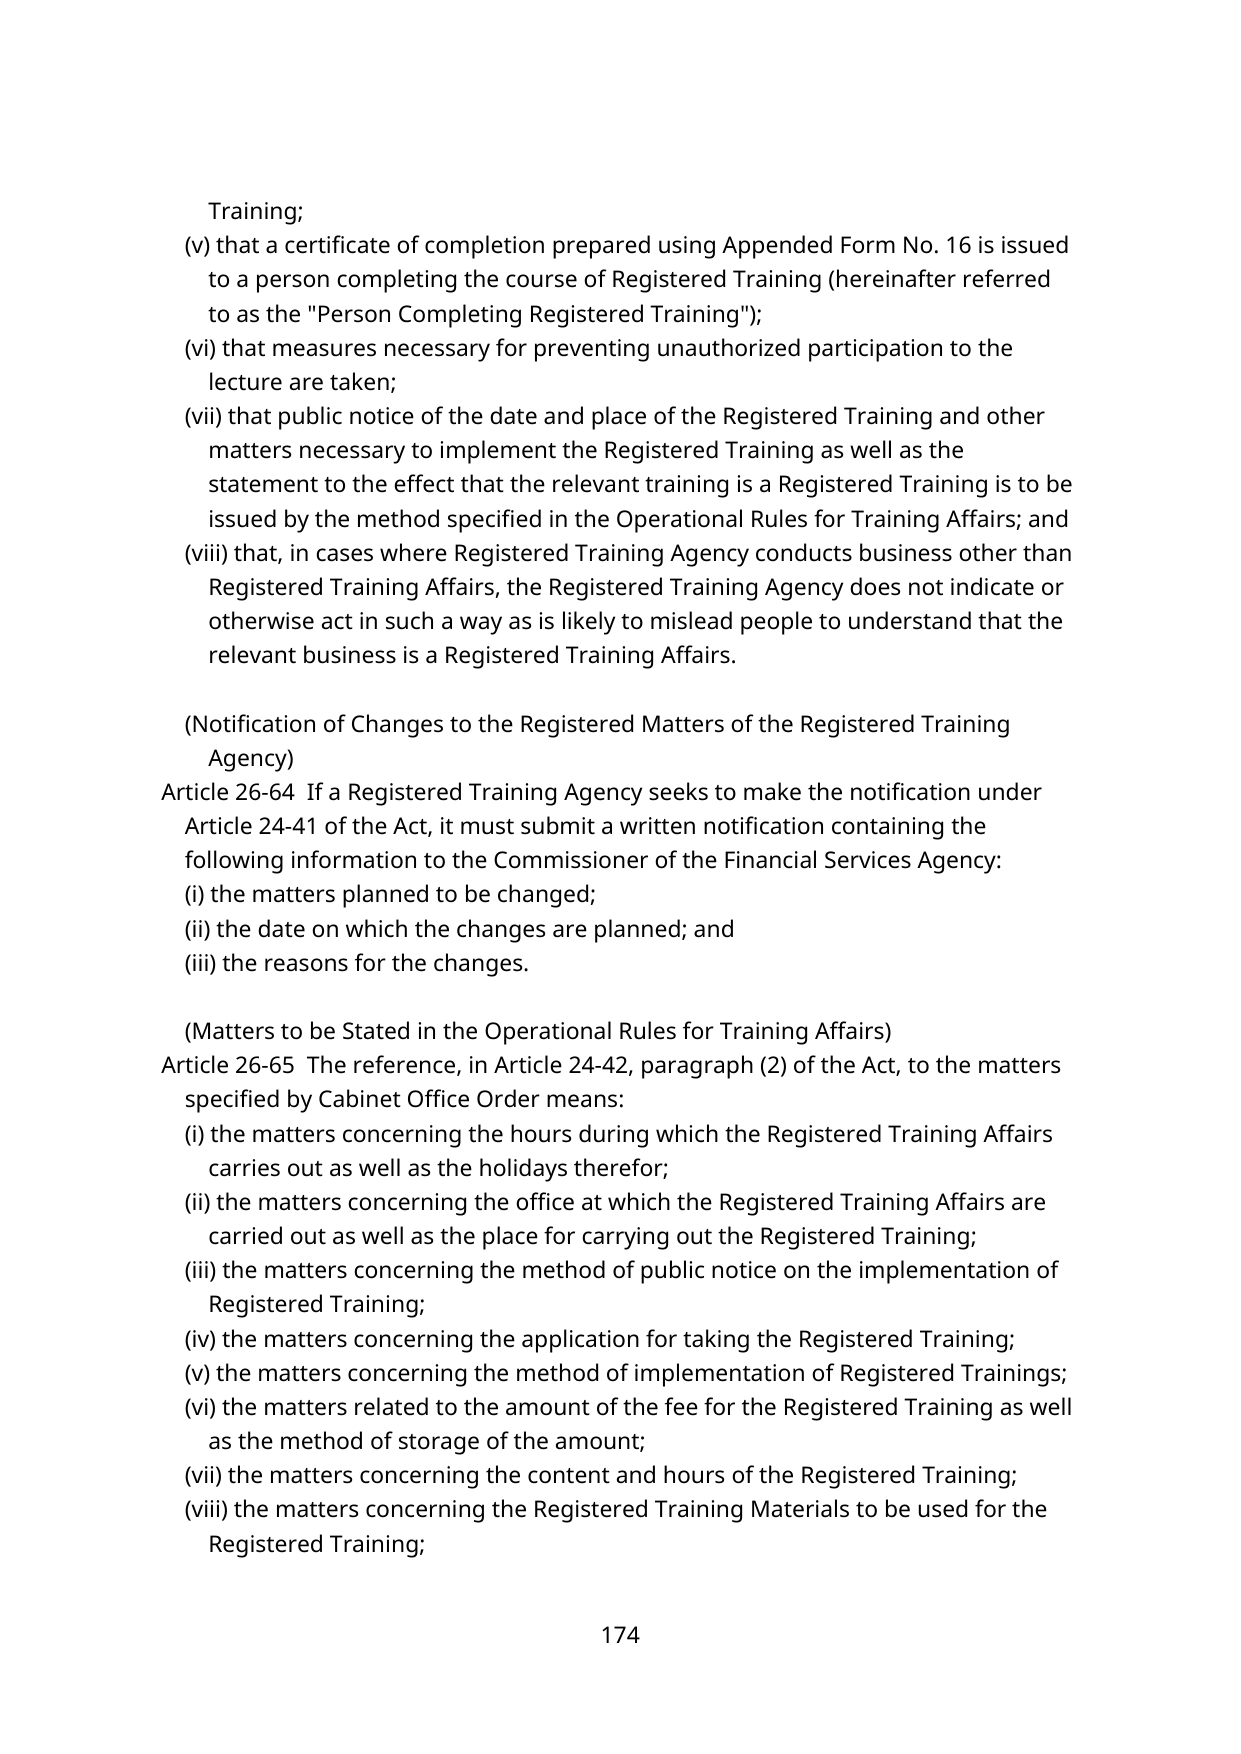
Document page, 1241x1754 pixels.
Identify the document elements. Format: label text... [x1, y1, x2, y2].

text (i) the matters planned to be changed; [184, 877, 1079, 911]
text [184, 194, 1079, 228]
text (iv) the matters concerning the application for taking the Registered Training; [184, 1321, 1079, 1355]
text (viii) the matters concerning the Registered Training Materials to be used for the Registered Training; [184, 1492, 1079, 1560]
text (Matters to be Stated in the Operational Rules for Training Affairs) [184, 1014, 1079, 1048]
text (iii) the reasons for the changes. [184, 945, 1079, 979]
text (v) that a certificate of completion prepared using Appended Form No. 16 is issued to a person completing the course of Registered Training (hereinafter referred to as the "Person Completing Registered Training"); [184, 228, 1079, 330]
text (Notification of Changes to the Registered Matters of the Registered Training Agency) [184, 706, 1079, 774]
text (vi) that measures necessary for preventing unauthorized participation to the lecture are taken; [184, 330, 1079, 399]
text (ii) the matters concerning the office at which the Registered Training Affairs are carried out as well as the place for carrying out the Registered Training; [184, 1184, 1079, 1253]
text (vii) that public notice of the date and place of the Registered Training and other matters necessary to implement the Registered Training as well as the statement to the effect that the relevant training is a Registered Training is to be issued by the method specified in the Operational Rules for Training Affairs; and [184, 399, 1079, 535]
text Article 26-64 If a Registered Training Agency seeks to make the notification under Article 24-41 of the Act, it must submit a written notification containing the following information to the Commissioner of the Financial Services Agency: [161, 774, 1079, 877]
text Article 26-65 The reference, in Article 24-42, paragraph (2) of the Act, to the matters specified by Cabinet Office Order means: [161, 1048, 1079, 1116]
text (vi) the matters related to the amount of the fee for the Registered Training as well as the method of storage of the amount; [184, 1389, 1079, 1458]
text (viii) that, in cases where Registered Training Agency conducts business other than Registered Training Affairs, the Registered Training Agency does not indicate or otherwise act in such a way as is likely to mislead people to understand that the relevant business is a Registered Training Affairs. [184, 535, 1079, 672]
text (vii) the matters concerning the content and hours of the Registered Training; [184, 1458, 1079, 1492]
text (ii) the date on which the changes are planned; and [184, 911, 1079, 945]
text (i) the matters concerning the hours during which the Registered Training Affairs carries out as well as the holidays therefor; [184, 1116, 1079, 1184]
text (v) the matters concerning the method of implementation of Registered Trainings; [184, 1355, 1079, 1389]
text (iii) the matters concerning the method of public notice on the implementation of Registered Training; [184, 1253, 1079, 1321]
